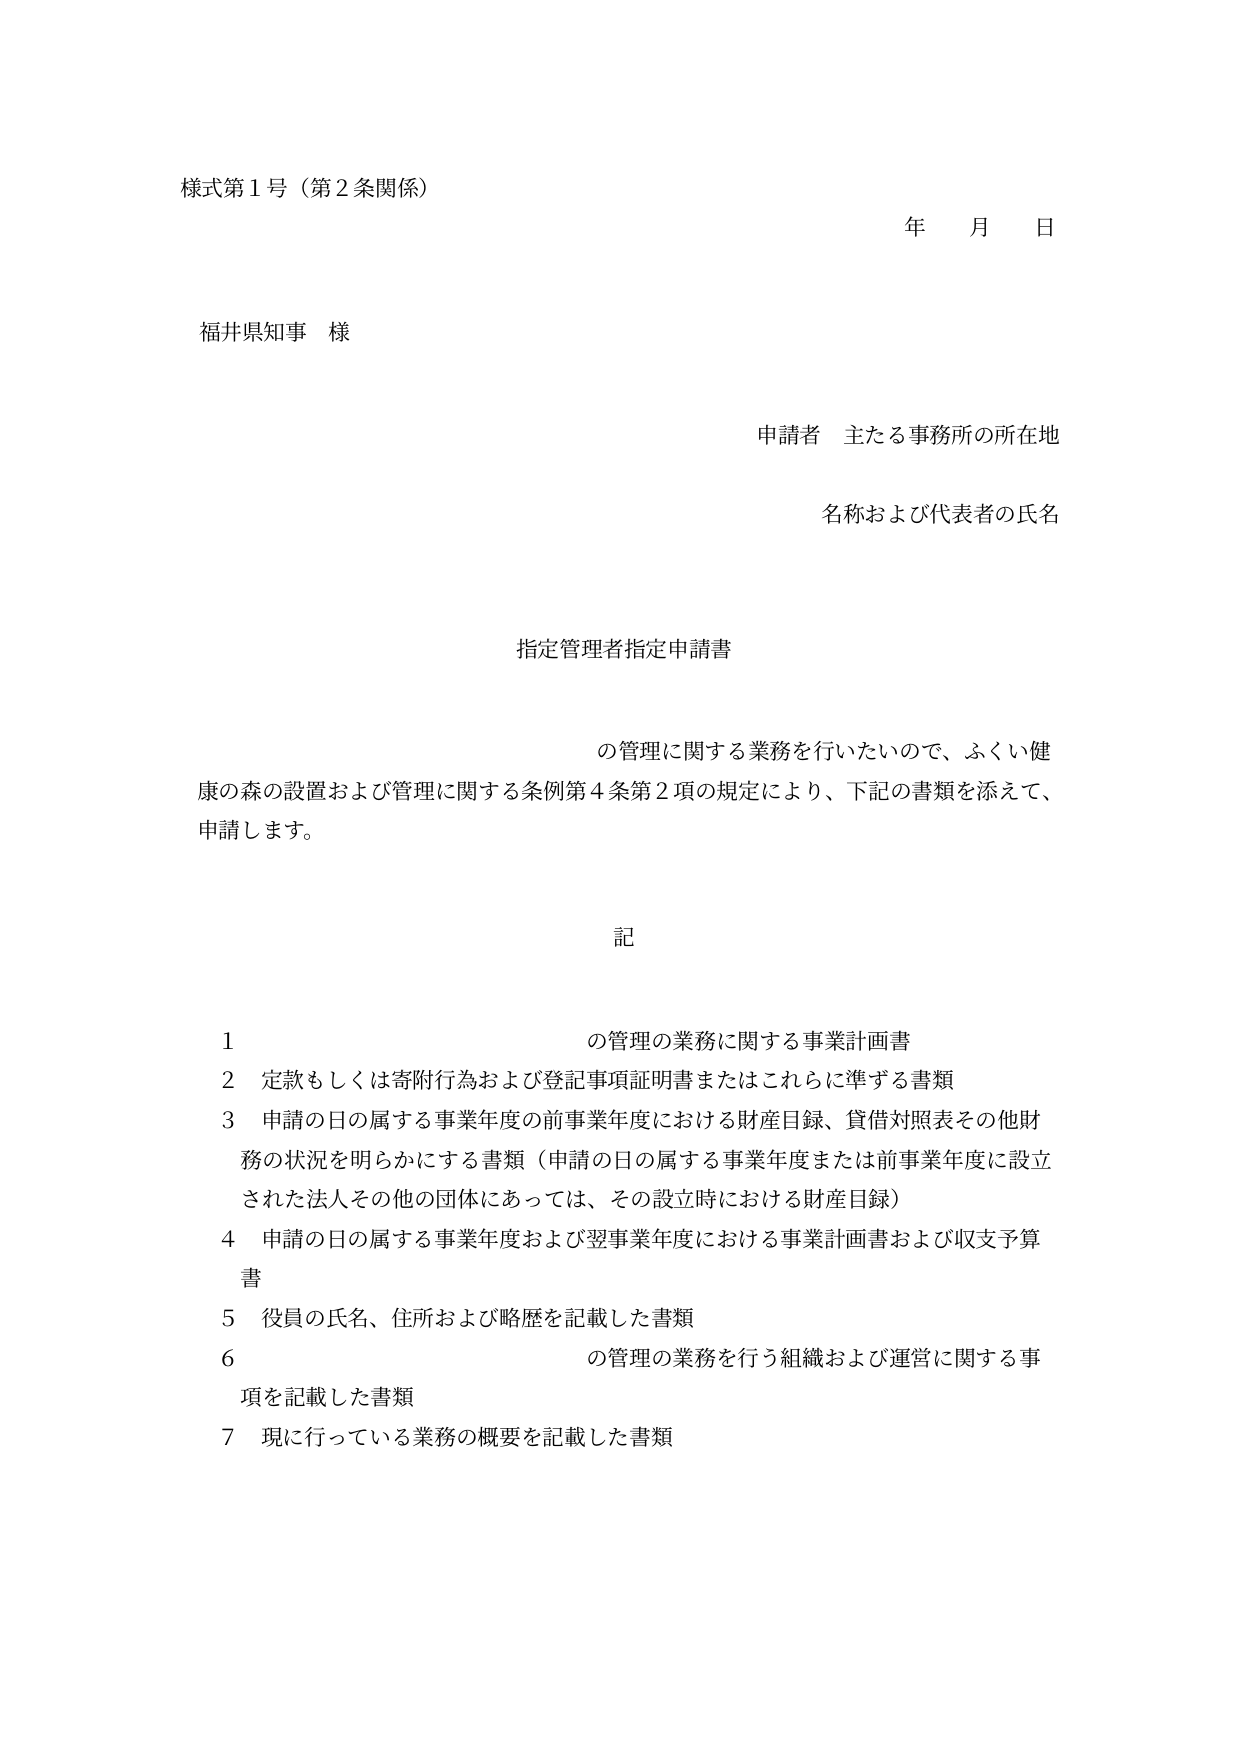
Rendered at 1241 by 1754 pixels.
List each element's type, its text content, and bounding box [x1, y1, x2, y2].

text ２ 定款もしくは寄附行為および登記事項証明書またはこれらに準ずる書類 [218, 1059, 1060, 1099]
text ５ 役員の氏名、住所および略歴を記載した書類 [218, 1297, 1060, 1337]
text 申請者 主たる事務所の所在地 [180, 414, 1060, 453]
text 記 [188, 916, 1060, 955]
text 様式第１号（第２条関係） [180, 167, 1060, 206]
text の管理に関する業務を行いたいので、ふくい健康の森の設置および管理に関する条例第４条第２項の規定により、下記の書類を添えて、申請します。 [197, 730, 1060, 849]
text ３ 申請の日の属する事業年度の前事業年度における財産目録、貸借対照表その他財務の状況を明らかにする書類（申請の日の属する事業年度または前事業年度に設立された法人その他の団体にあっては、その設立時における財産目録） [218, 1099, 1060, 1218]
text 名称および代表者の氏名 [180, 493, 1060, 532]
text １ の管理の業務に関する事業計画書 [218, 1020, 1060, 1059]
text 福井県知事 様 [199, 311, 1060, 350]
text 指定管理者指定申請書 [188, 628, 1060, 668]
text ６ の管理の業務を行う組織および運営に関する事項を記載した書類 [218, 1337, 1060, 1416]
text 年 月 日 [180, 206, 1056, 246]
text ４ 申請の日の属する事業年度および翌事業年度における事業計画書および収支予算書 [218, 1218, 1060, 1297]
text ７ 現に行っている業務の概要を記載した書類 [218, 1416, 1060, 1455]
